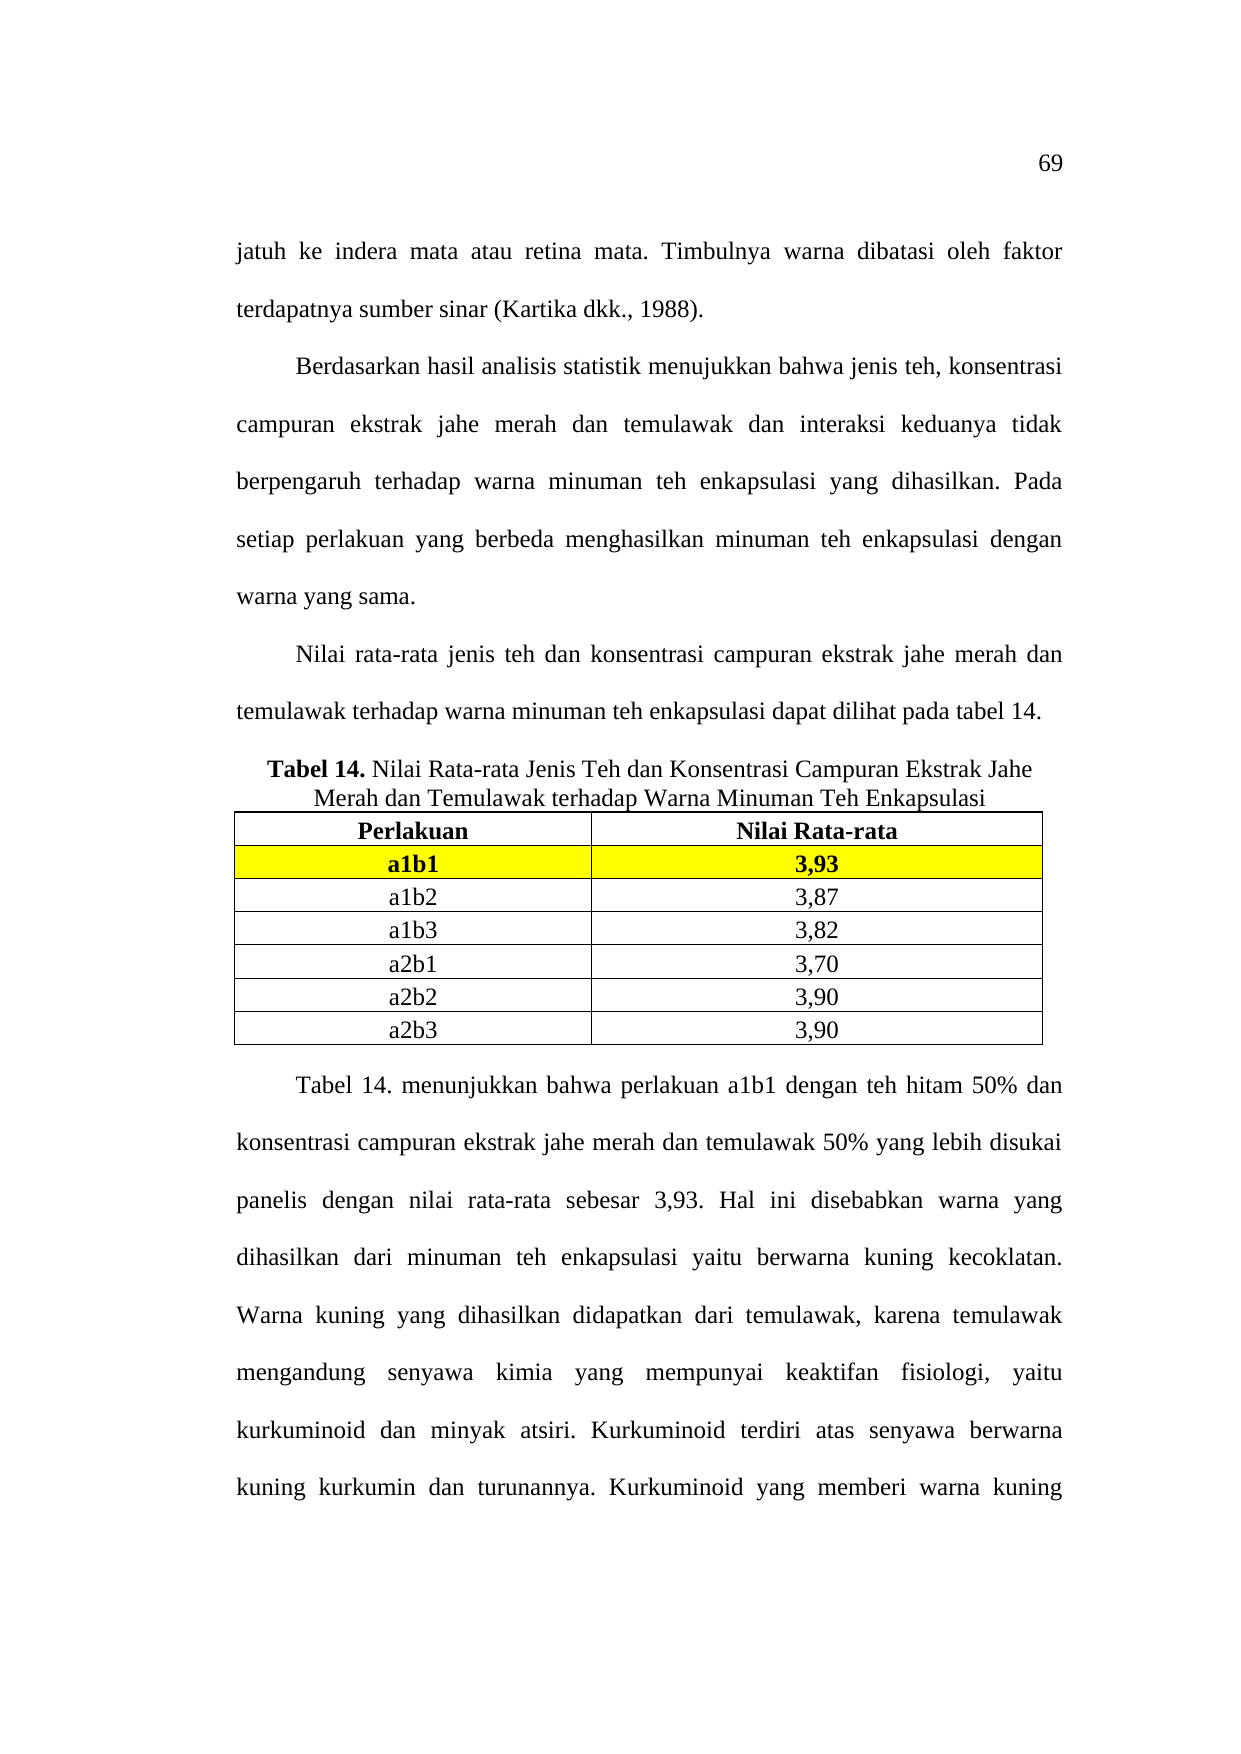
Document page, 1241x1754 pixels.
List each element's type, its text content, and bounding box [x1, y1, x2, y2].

table_cell 3,90 [592, 1012, 1042, 1044]
table_cell a2b1 [235, 945, 591, 977]
table_cell a1b3 [235, 912, 591, 944]
table_cell a2b3 [235, 1012, 591, 1044]
text Berdasarkan hasil analisis statistik menujukkan bahwa jenis teh, konsentrasi campuran ekstrak jahe merah dan temulawak dan interaksi keduanya tidak berpengaruh terhadap warna minuman teh enkapsulasi yang dihasilkan. Pada setiap perlakuan yang berbeda menghasilkan minuman teh enkapsulasi dengan warna yang sama. [236, 351, 1063, 610]
table_header Nilai Rata-rata [592, 813, 1042, 844]
table_cell a2b2 [235, 979, 591, 1011]
table_cell a1b1 [235, 846, 591, 878]
table_cell 3,82 [592, 912, 1042, 944]
table_cell a1b2 [235, 879, 591, 911]
table_header Perlakuan [235, 813, 591, 844]
text Tabel 14. Nilai Rata-rata Jenis Teh dan Konsentrasi Campuran Ekstrak Jahe Merah dan Temulawak terhadap Warna Minuman Teh Enkapsulasi [236, 754, 1063, 811]
table_cell 3,90 [592, 979, 1042, 1011]
table_cell 3,93 [592, 846, 1042, 878]
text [236, 236, 1063, 323]
table_cell 3,70 [592, 945, 1042, 977]
text Nilai rata-rata jenis teh dan konsentrasi campuran ekstrak jahe merah dan temulawak terhadap warna minuman teh enkapsulasi dapat dilihat pada tabel 14. [236, 639, 1063, 725]
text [236, 1070, 1063, 1501]
table_cell 3,87 [592, 879, 1042, 911]
